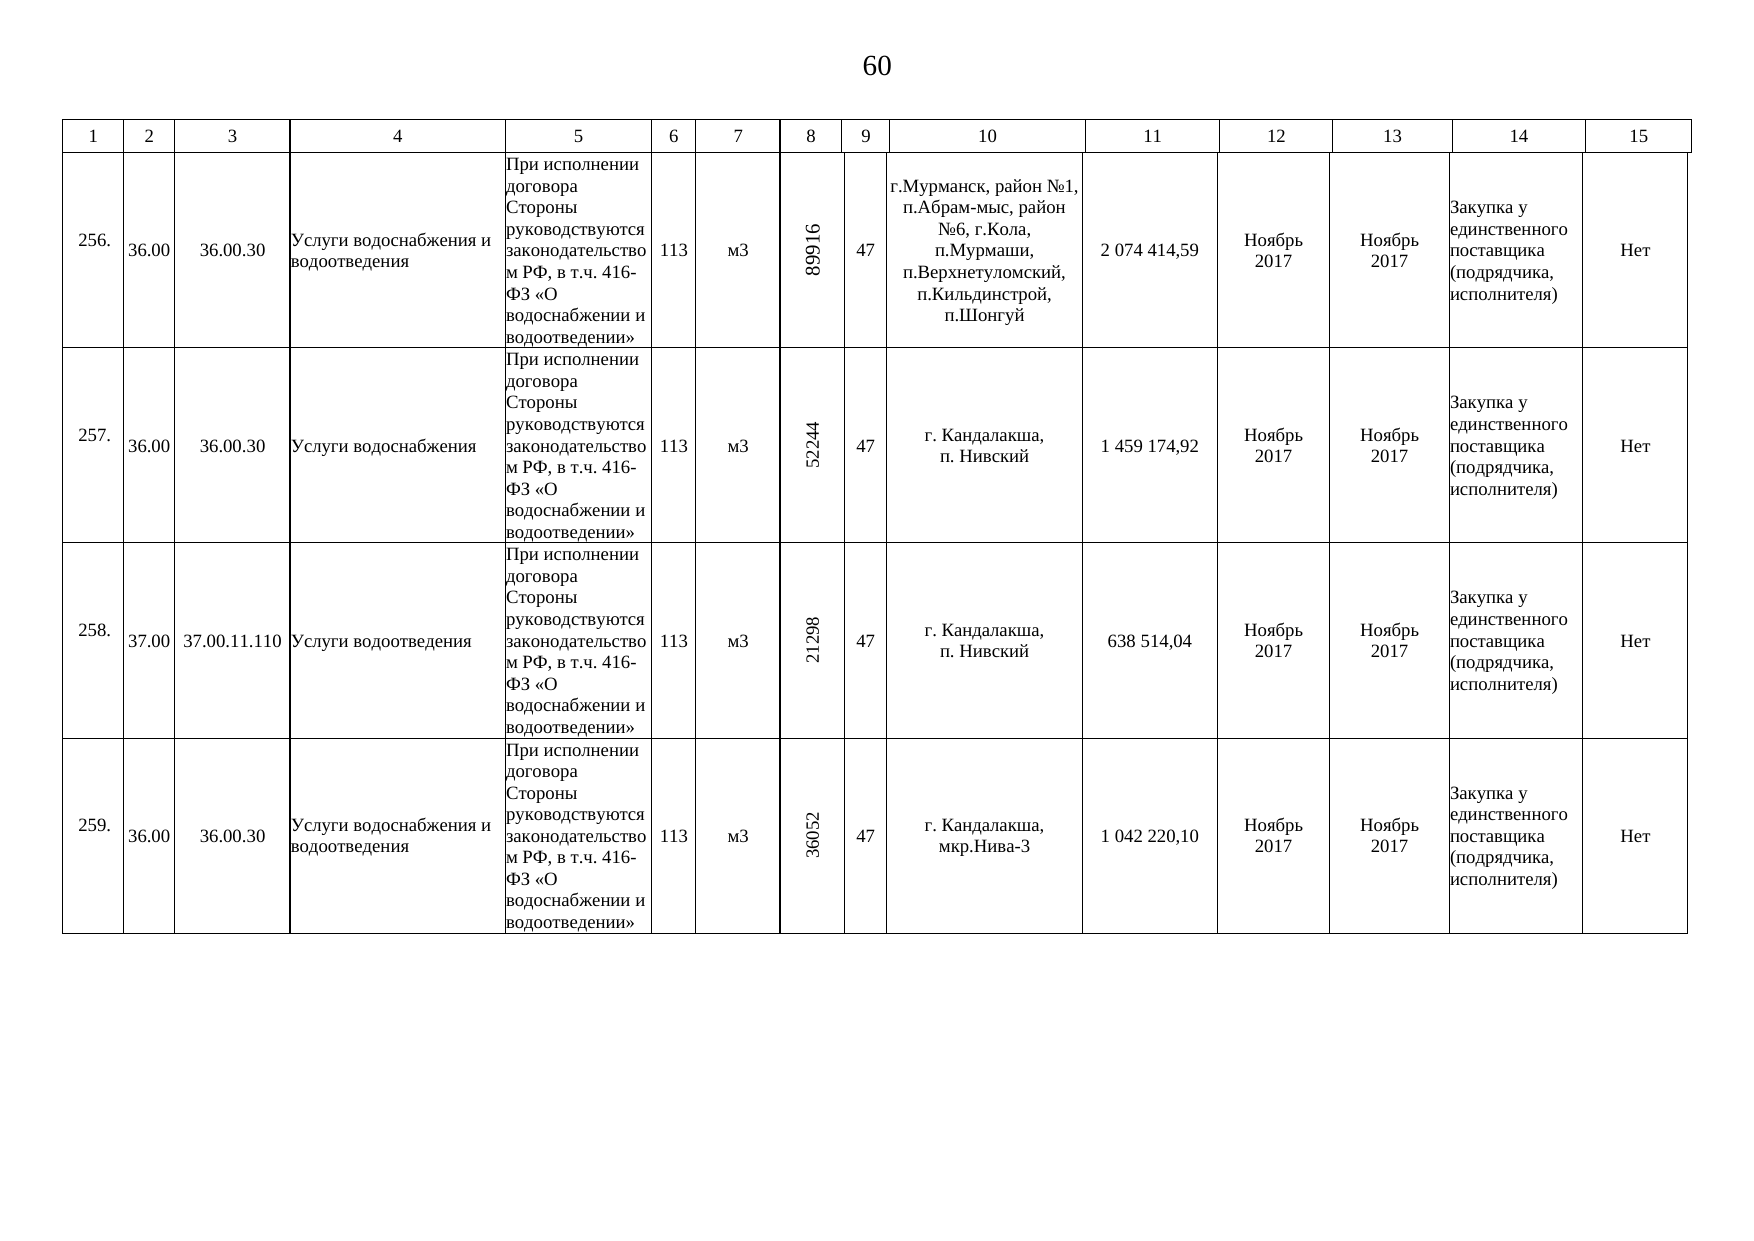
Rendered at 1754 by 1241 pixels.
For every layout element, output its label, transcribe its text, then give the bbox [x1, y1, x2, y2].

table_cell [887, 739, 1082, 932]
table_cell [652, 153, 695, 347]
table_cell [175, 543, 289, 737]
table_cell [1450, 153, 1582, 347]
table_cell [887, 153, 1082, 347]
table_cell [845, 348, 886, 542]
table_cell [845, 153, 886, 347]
table_header 15 [1586, 120, 1691, 152]
table_header 11 [1086, 120, 1219, 152]
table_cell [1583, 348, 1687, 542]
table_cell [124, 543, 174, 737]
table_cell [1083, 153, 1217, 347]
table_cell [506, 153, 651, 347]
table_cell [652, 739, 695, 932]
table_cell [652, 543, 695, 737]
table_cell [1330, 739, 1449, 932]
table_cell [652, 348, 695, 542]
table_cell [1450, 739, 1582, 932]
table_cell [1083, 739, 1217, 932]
table_header 14 [1453, 120, 1585, 152]
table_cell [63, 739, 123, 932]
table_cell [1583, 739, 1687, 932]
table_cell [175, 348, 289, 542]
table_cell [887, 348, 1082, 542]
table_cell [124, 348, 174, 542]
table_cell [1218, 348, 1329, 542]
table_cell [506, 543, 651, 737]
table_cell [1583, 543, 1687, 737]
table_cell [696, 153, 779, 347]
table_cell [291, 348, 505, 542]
table_header 2 [124, 120, 174, 152]
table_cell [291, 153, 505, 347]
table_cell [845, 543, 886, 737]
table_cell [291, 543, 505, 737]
table_header 9 [842, 120, 889, 152]
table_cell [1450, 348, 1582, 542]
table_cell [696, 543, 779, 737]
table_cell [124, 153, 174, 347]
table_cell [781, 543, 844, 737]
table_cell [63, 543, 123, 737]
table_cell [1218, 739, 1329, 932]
table_header 6 [652, 120, 695, 152]
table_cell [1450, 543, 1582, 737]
table_header 7 [696, 120, 779, 152]
table_header 1 [63, 120, 123, 152]
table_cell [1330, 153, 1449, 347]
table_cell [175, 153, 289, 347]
table_header 10 [890, 120, 1085, 152]
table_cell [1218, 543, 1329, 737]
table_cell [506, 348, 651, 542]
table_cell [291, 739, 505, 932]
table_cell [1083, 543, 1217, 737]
table_header 8 [781, 120, 841, 152]
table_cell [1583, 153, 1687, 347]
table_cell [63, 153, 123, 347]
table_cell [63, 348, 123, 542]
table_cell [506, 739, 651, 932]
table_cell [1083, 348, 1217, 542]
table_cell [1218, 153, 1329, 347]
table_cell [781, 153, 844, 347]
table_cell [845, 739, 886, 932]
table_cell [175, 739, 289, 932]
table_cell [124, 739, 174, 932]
table_header 12 [1220, 120, 1332, 152]
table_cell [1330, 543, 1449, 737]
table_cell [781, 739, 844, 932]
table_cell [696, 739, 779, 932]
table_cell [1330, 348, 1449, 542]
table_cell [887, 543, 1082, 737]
table_header 5 [506, 120, 651, 152]
table_header 13 [1333, 120, 1452, 152]
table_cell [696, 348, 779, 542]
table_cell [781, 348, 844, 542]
table_header 3 [175, 120, 289, 152]
table_header 4 [291, 120, 505, 152]
